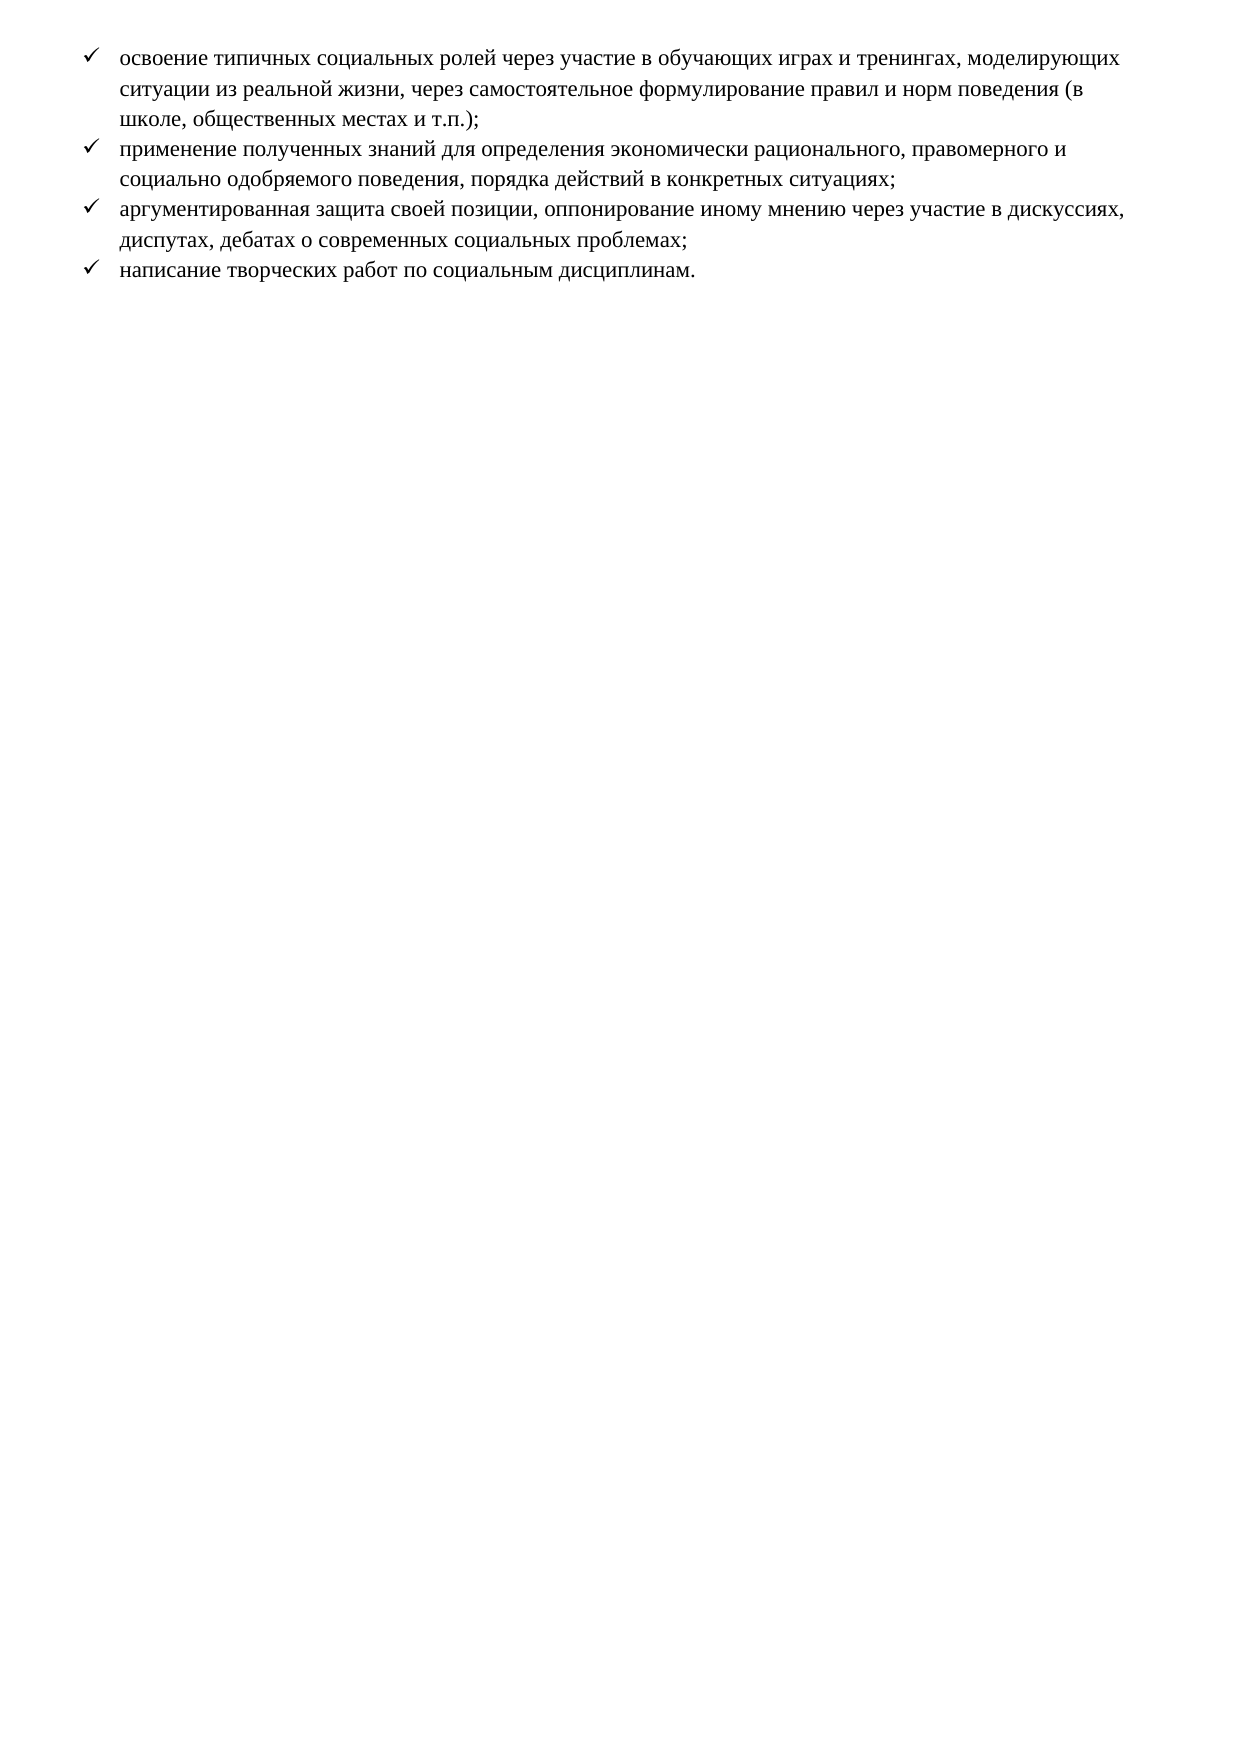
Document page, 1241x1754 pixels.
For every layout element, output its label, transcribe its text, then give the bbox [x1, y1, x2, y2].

list написание творческих работ по социальным дисциплинам. [82, 256, 1152, 282]
list аргументированная защита своей позиции, оппонирование иному мнению через участие в дискуссиях, диспутах, дебатах о современных социальных проблемах; [82, 195, 1152, 252]
list освоение типичных социальных ролей через участие в обучающих играх и тренингах, моделирующих ситуации из реальной жизни, через самостоятельное формулирование правил и норм поведения (в школе, общественных местах и т.п.); [82, 44, 1152, 131]
list применение полученных знаний для определения экономически рационального, правомерного и социально одобряемого поведения, порядка действий в конкретных ситуациях; [82, 135, 1152, 192]
